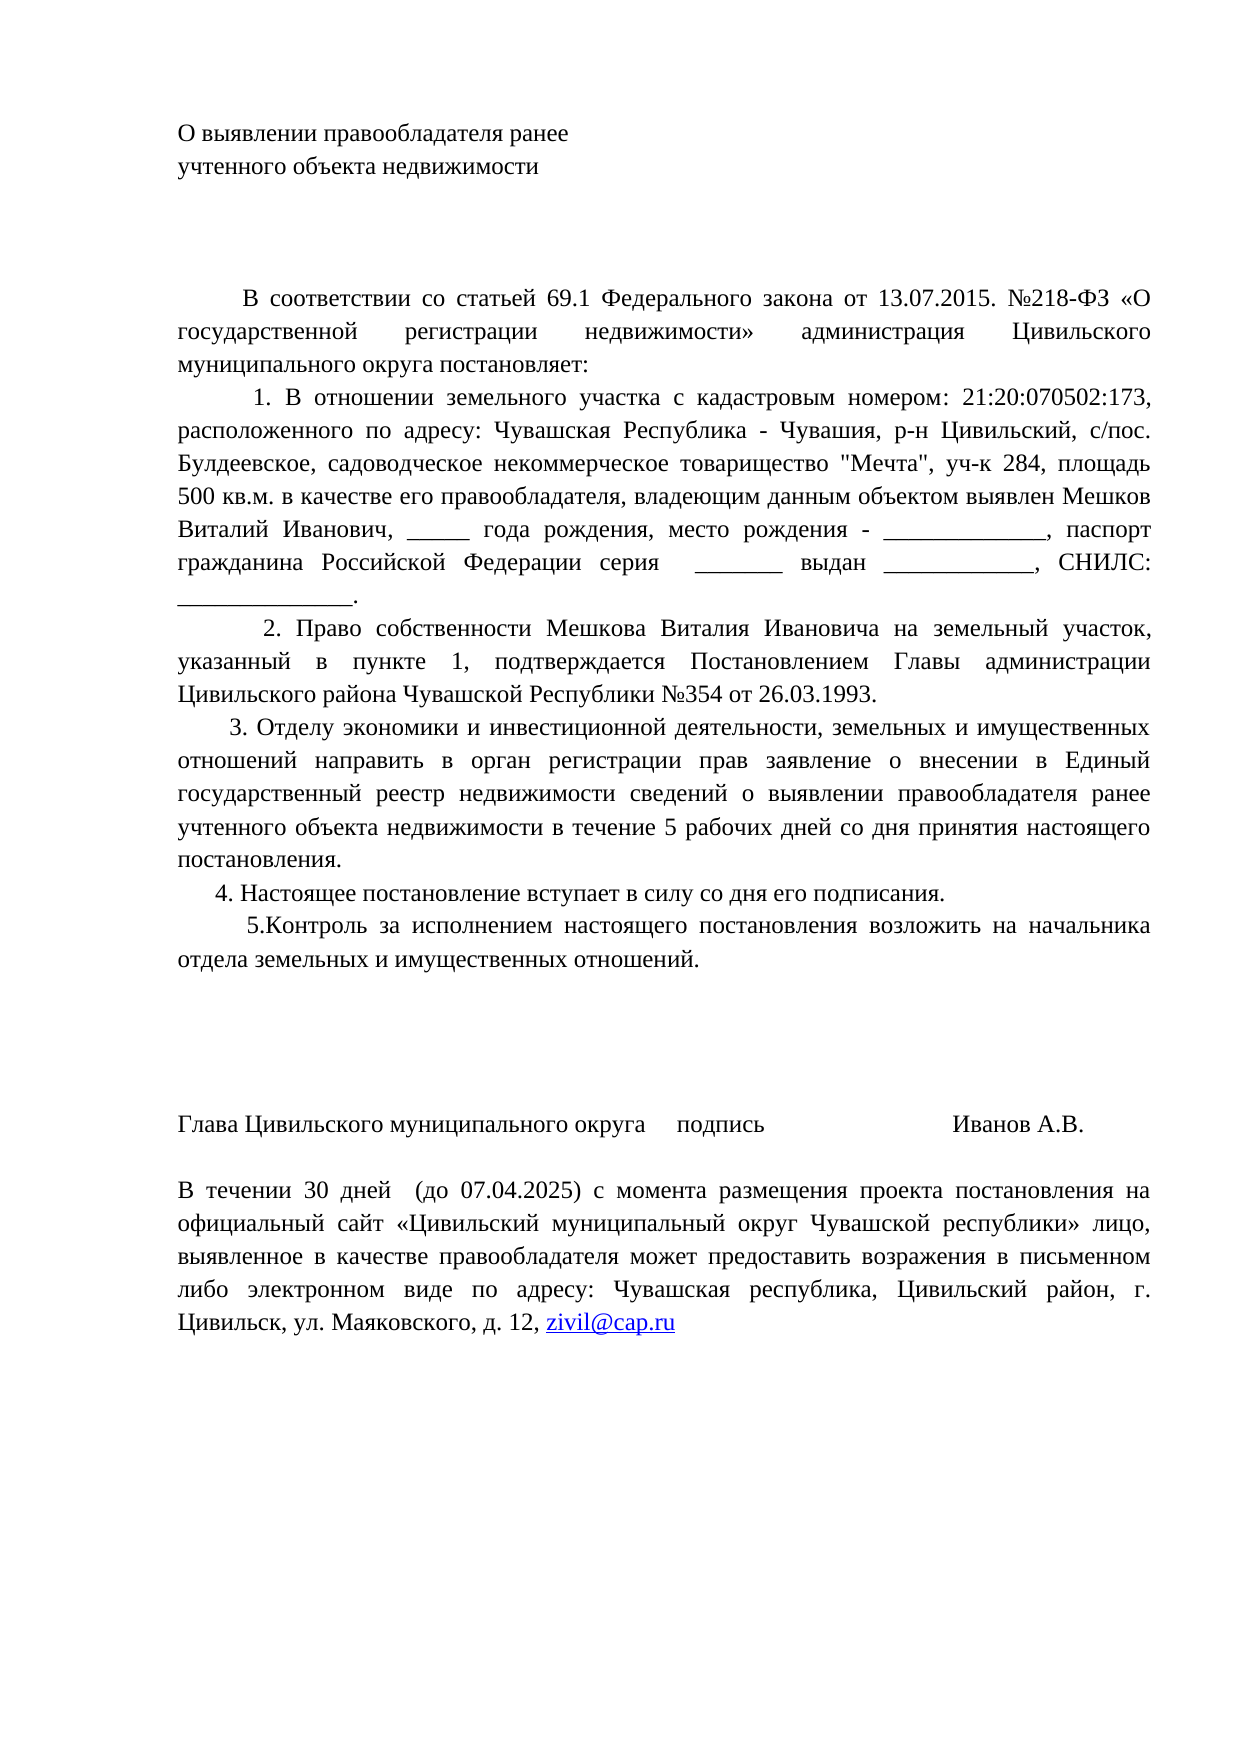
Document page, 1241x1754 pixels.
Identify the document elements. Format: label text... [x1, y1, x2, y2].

text 4. Настоящее постановление вступает в силу со дня его подписания. [177, 878, 1152, 906]
text 1. В отношении земельного участка с кадастровым номером: 21:20:070502:173, расположенного по адресу: Чувашская Республика - Чувашия, р-н Цивильский, с/пос. Булдеевское, садоводческое некоммерческое товарищество "Мечта", уч-к 284, площадь 500 кв.м. в качестве его правообладателя, владеющим данным объектом выявлен Мешков Виталий Иванович, _____ года рождения, место рождения - _____________, паспорт гражданина Российской Федерации серия _______ выдан ____________, СНИЛС: ______________. [177, 382, 1152, 609]
text В соответствии со статьей 69.1 Федерального закона от 13.07.2015. №218-ФЗ «О государственной регистрации недвижимости» администрация Цивильского муниципального округа постановляет: [177, 283, 1152, 378]
text учтенного объекта недвижимости [177, 151, 1152, 180]
text 2. Право собственности Мешкова Виталия Ивановича на земельный участок, указанный в пункте 1, подтверждается Постановлением Главы администрации Цивильского района Чувашской Республики №354 от 26.03.1993. [177, 613, 1152, 708]
text О выявлении правообладателя ранее [177, 118, 1152, 147]
text В течении 30 дней (до 07.04.2025) с момента размещения проекта постановления на официальный сайт «Цивильский муниципальный округ Чувашской республики» лицо, выявленное в качестве правообладателя может предоставить возражения в письменном либо электронном виде по адресу: Чувашская республика, Цивильский район, г. Цивильск, ул. Маяковского, д. 12, zivil@cap.ru [177, 1175, 1152, 1336]
text 3. Отделу экономики и инвестиционной деятельности, земельных и имущественных отношений направить в орган регистрации прав заявление о внесении в Единый государственный реестр недвижимости сведений о выявлении правообладателя ранее учтенного объекта недвижимости в течение 5 рабочих дней со дня принятия настоящего постановления. [177, 712, 1152, 873]
text 5.Контроль за исполнением настоящего постановления возложить на начальника отдела земельных и имущественных отношений. [177, 911, 1152, 972]
text Глава Цивильского муниципального округа подпись Иванов А.В. [177, 1109, 1152, 1137]
